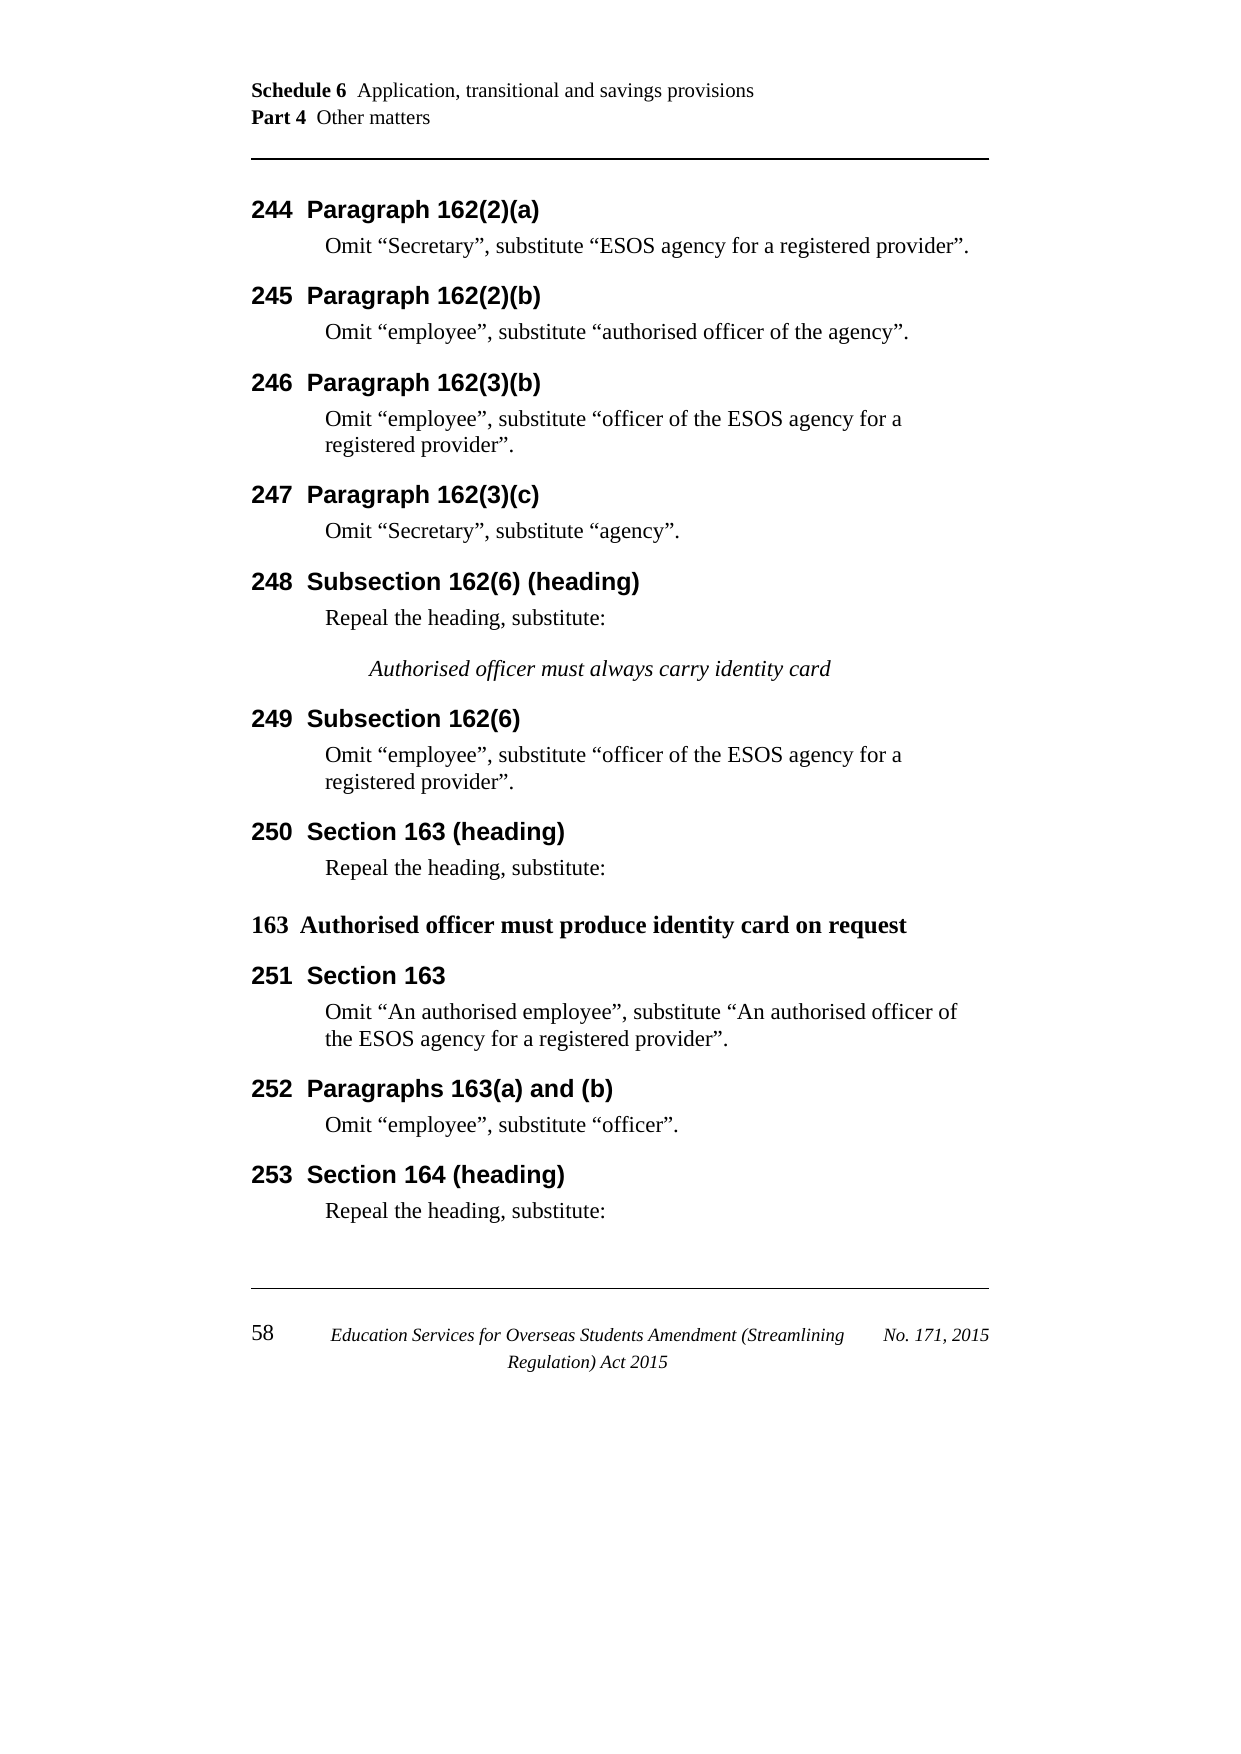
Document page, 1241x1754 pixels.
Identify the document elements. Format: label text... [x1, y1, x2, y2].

text Omit “employee”, substitute “officer”. [325, 1111, 989, 1137]
text 252 Paragraphs 163(a) and (b) [251, 1074, 989, 1103]
text 247 Paragraph 162(3)(c) [251, 480, 989, 509]
text Repeal the heading, substitute: [325, 1197, 989, 1224]
text 246 Paragraph 162(3)(b) [251, 368, 989, 396]
text 253 Section 164 (heading) [251, 1160, 989, 1189]
text Omit “employee”, substitute “officer of the ESOS agency for a registered provider”. [325, 741, 989, 794]
text Repeal the heading, substitute: [325, 604, 989, 630]
text Omit “An authorised employee”, substitute “An authorised officer of the ESOS agency for a registered provider”. [325, 998, 989, 1051]
text 250 Section 163 (heading) [251, 817, 989, 846]
text 248 Subsection 162(6) (heading) [251, 567, 989, 595]
text 244 Paragraph 162(2)(a) [251, 195, 989, 224]
text Omit “Secretary”, substitute “agency”. [325, 517, 989, 544]
text 251 Section 163 [251, 961, 989, 990]
text Authorised officer must always carry identity card [369, 655, 989, 681]
text 163 Authorised officer must produce identity card on request [251, 910, 989, 938]
text 249 Subsection 162(6) [251, 704, 989, 733]
text 245 Paragraph 162(2)(b) [251, 281, 989, 310]
text Repeal the heading, substitute: [325, 854, 989, 881]
text Omit “Secretary”, substitute “ESOS agency for a registered provider”. [325, 232, 989, 258]
text Omit “employee”, substitute “authorised officer of the agency”. [325, 318, 989, 345]
text Omit “employee”, substitute “officer of the ESOS agency for a registered provider”. [325, 405, 989, 457]
